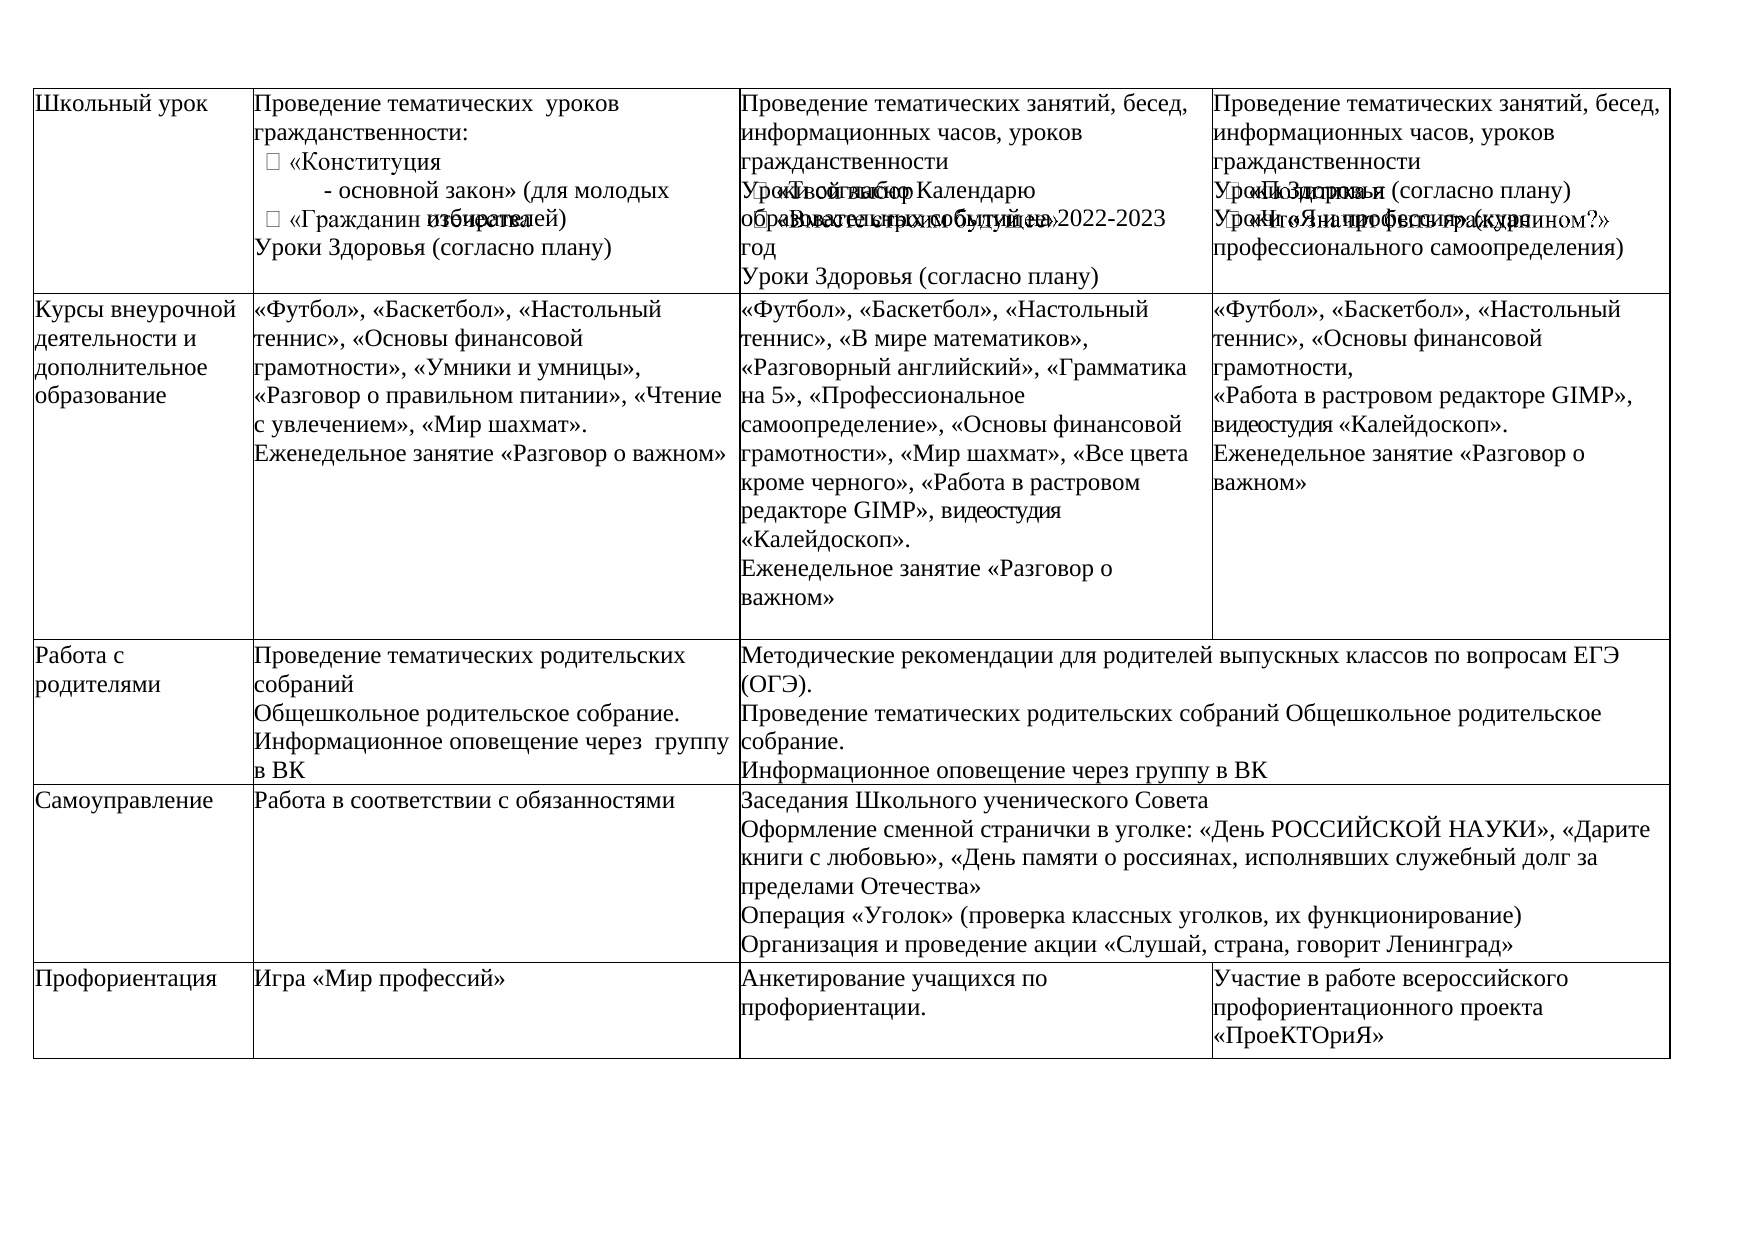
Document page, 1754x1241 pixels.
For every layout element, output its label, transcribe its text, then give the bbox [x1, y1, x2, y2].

table_cell Профориентация [34, 963, 253, 1058]
table_header Школьный урок [34, 89, 253, 293]
table_cell «Футбол», «Баскетбол», «Настольный теннис», «Основы финансовой грамотности, «Работа в растровом редакторе GIMP», видеостудия «Калейдоскоп». Еженедельное занятие «Разговор о важном» [1213, 294, 1669, 639]
table_cell Самоуправление [34, 785, 253, 962]
table_cell Заседания Школьного ученического Совета Оформление сменной странички в уголке: «День РОССИЙСКОЙ НАУКИ», «Дарите книги с любовью», «День памяти о россиянах, исполнявших служебный долг за пределами Отечества» Операция «Уголок» (проверка классных уголков, их функционирование) Организация и проведение акции «Слушай, страна, говорит Ленинград» [741, 785, 1669, 962]
table_cell Работа в соответствии с обязанностями [254, 785, 739, 962]
table_cell «Футбол», «Баскетбол», «Настольный теннис», «Основы финансовой грамотности», «Умники и умницы», «Разговор о правильном питании», «Чтение с увлечением», «Мир шахмат». Еженедельное занятие «Разговор о важном» [254, 294, 739, 639]
table_cell Методические рекомендации для родителей выпускных классов по вопросам ЕГЭ (ОГЭ). Проведение тематических родительских собраний Общешкольное родительское собрание. Информационное оповещение через группу в ВК [741, 640, 1669, 784]
table_cell Участие в работе всероссийского профориентационного проекта «ПроеКТОриЯ» [1213, 963, 1669, 1058]
table_header Проведение тематических занятий, бесед, информационных часов, уроков гражданственности Уроки согласно Календарю образовательных событий на 2022-2023 год Уроки Здоровья (согласно плану) [741, 89, 1212, 293]
table_header Проведение тематических занятий, бесед, информационных часов, уроков гражданственности Уроки Здоровья (согласно плану) Уроки «Я и профессия» (курс профессионального самоопределения) [1213, 89, 1669, 293]
table_header Проведение тематических уроков гражданственности: - основной закон» (для молодых избирателей) Уроки Здоровья (согласно плану) [254, 89, 739, 293]
table_cell Игра «Мир профессий» [254, 963, 739, 1058]
table_cell Анкетирование учащихся по профориентации. [741, 963, 1212, 1058]
table_cell «Футбол», «Баскетбол», «Настольный теннис», «В мире математиков», «Разговорный английский», «Грамматика на 5», «Профессиональное самоопределение», «Основы финансовой грамотности», «Мир шахмат», «Все цвета кроме черного», «Работа в растровом редакторе GIMP», видеостудия «Калейдоскоп». Еженедельное занятие «Разговор о важном» [741, 294, 1212, 639]
table_cell Курсы внеурочной деятельности и дополнительное образование [34, 294, 253, 639]
table_cell Проведение тематических родительских собраний Общешкольное родительское собрание. Информационное оповещение через группу в ВК [254, 640, 739, 784]
table_cell Работа с родителями [34, 640, 253, 784]
